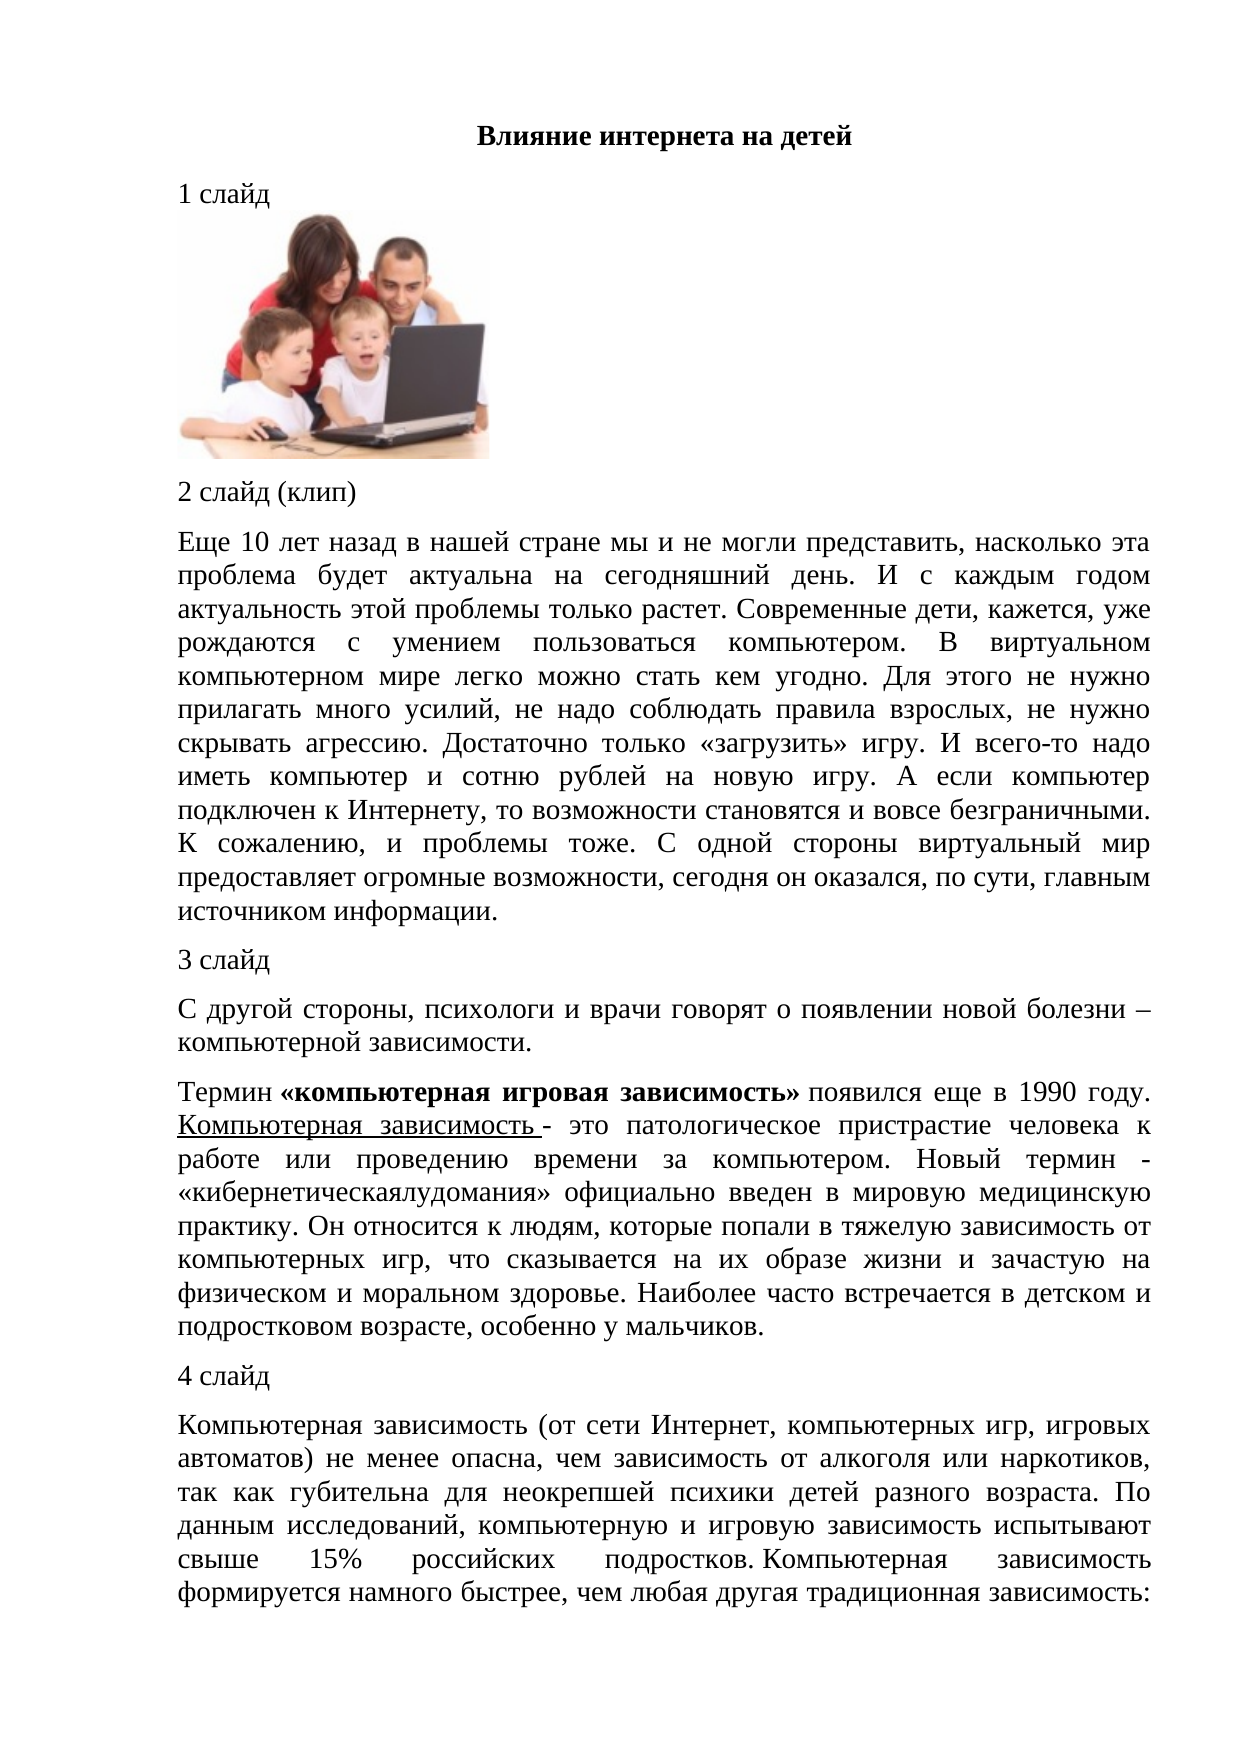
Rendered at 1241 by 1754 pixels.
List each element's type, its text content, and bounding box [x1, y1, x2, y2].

text Термин «компьютерная игровая зависимость» появился еще в 1990 году. Компьютерная зависимость - это патологическое пристрастие человека к работе или проведению времени за компьютером. Новый термин - «кибернетическаялудомания» официально введен в мировую медицинскую практику. Он относится к людям, которые попали в тяжелую зависимость от компьютерных игр, что сказывается на их образе жизни и зачастую на физическом и моральном здоровье. Наиболее часто встречается в детском и подростковом возрасте, особенно у мальчиков. [177, 1074, 1152, 1342]
text 4 слайд [177, 1358, 1152, 1391]
picture [177, 210, 490, 459]
text 3 слайд [177, 942, 1152, 975]
text Еще 10 лет назад в нашей стране мы и не могли представить, насколько эта проблема будет актуальна на сегодняшний день. И с каждым годом актуальность этой проблемы только растет. Современные дети, кажется, уже рождаются с умением пользоваться компьютером. В виртуальном компьютерном мире легко можно стать кем угодно. Для этого не нужно прилагать много усилий, не надо соблюдать правила взрослых, не нужно скрывать агрессию. Достаточно только «загрузить» игру. И всего-то надо иметь компьютер и сотню рублей на новую игру. А если компьютер подключен к Интернету, то возможности становятся и вовсе безграничными. К сожалению, и проблемы тоже. С одной стороны виртуальный мир предоставляет огромные возможности, сегодня он оказался, по сути, главным источником информации. [177, 524, 1152, 926]
text 2 слайд (клип) [177, 474, 1152, 508]
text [177, 1407, 1152, 1608]
text Влияние интернета на детей [177, 118, 1152, 152]
text С другой стороны, психологи и врачи говорят о появлении новой болезни – компьютерной зависимости. [177, 991, 1152, 1058]
text 1 слайд [177, 177, 1152, 210]
